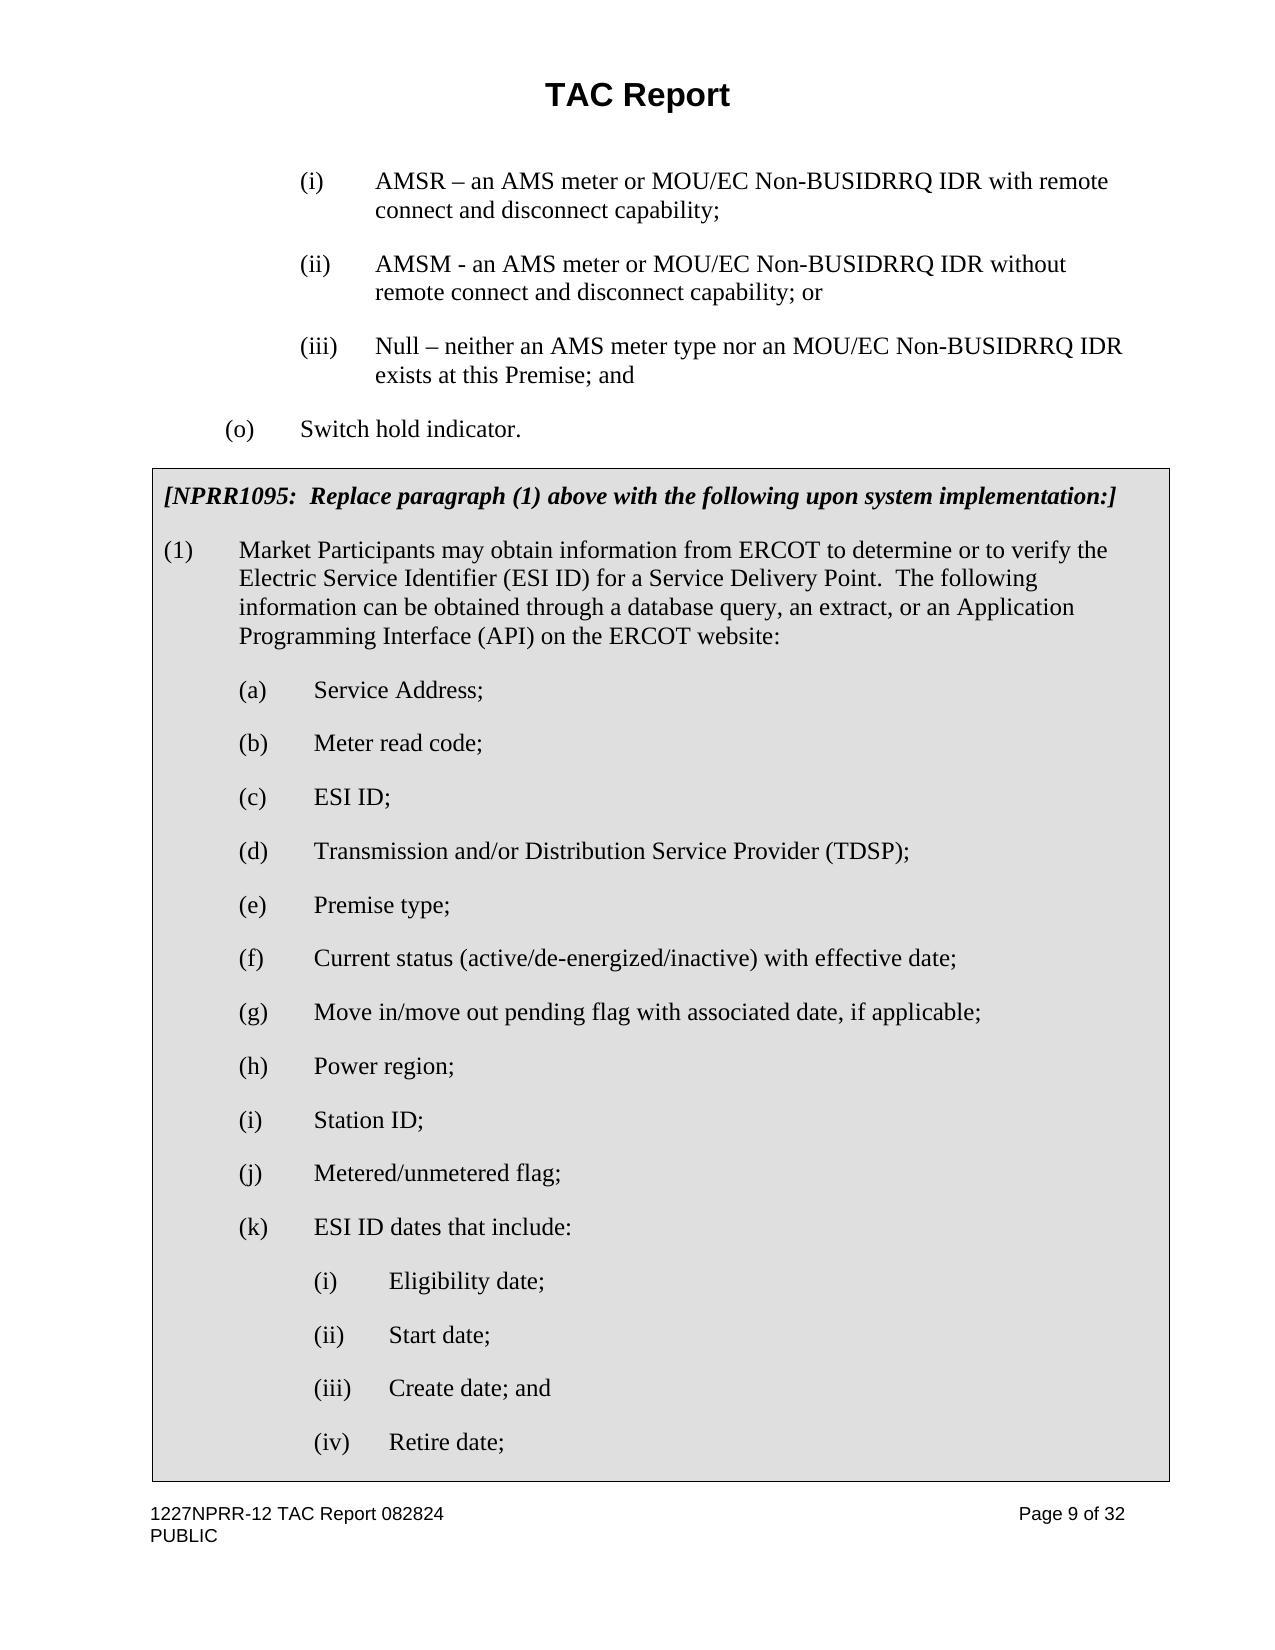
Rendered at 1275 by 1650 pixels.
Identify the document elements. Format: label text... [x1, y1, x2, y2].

text (ii) AMSM - an AMS meter or MOU/EC Non-BUSIDRRQ IDR without remote connect and disconnect capability; or [300, 249, 1125, 306]
text (iii) Null – neither an AMS meter type nor an MOU/EC Non-BUSIDRRQ IDR exists at this Premise; and [300, 331, 1125, 389]
text (o) Switch hold indicator. [225, 414, 1125, 442]
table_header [153, 469, 1169, 1481]
text (i) AMSR – an AMS meter or MOU/EC Non-BUSIDRRQ IDR with remote connect and disconnect capability; [300, 166, 1125, 224]
